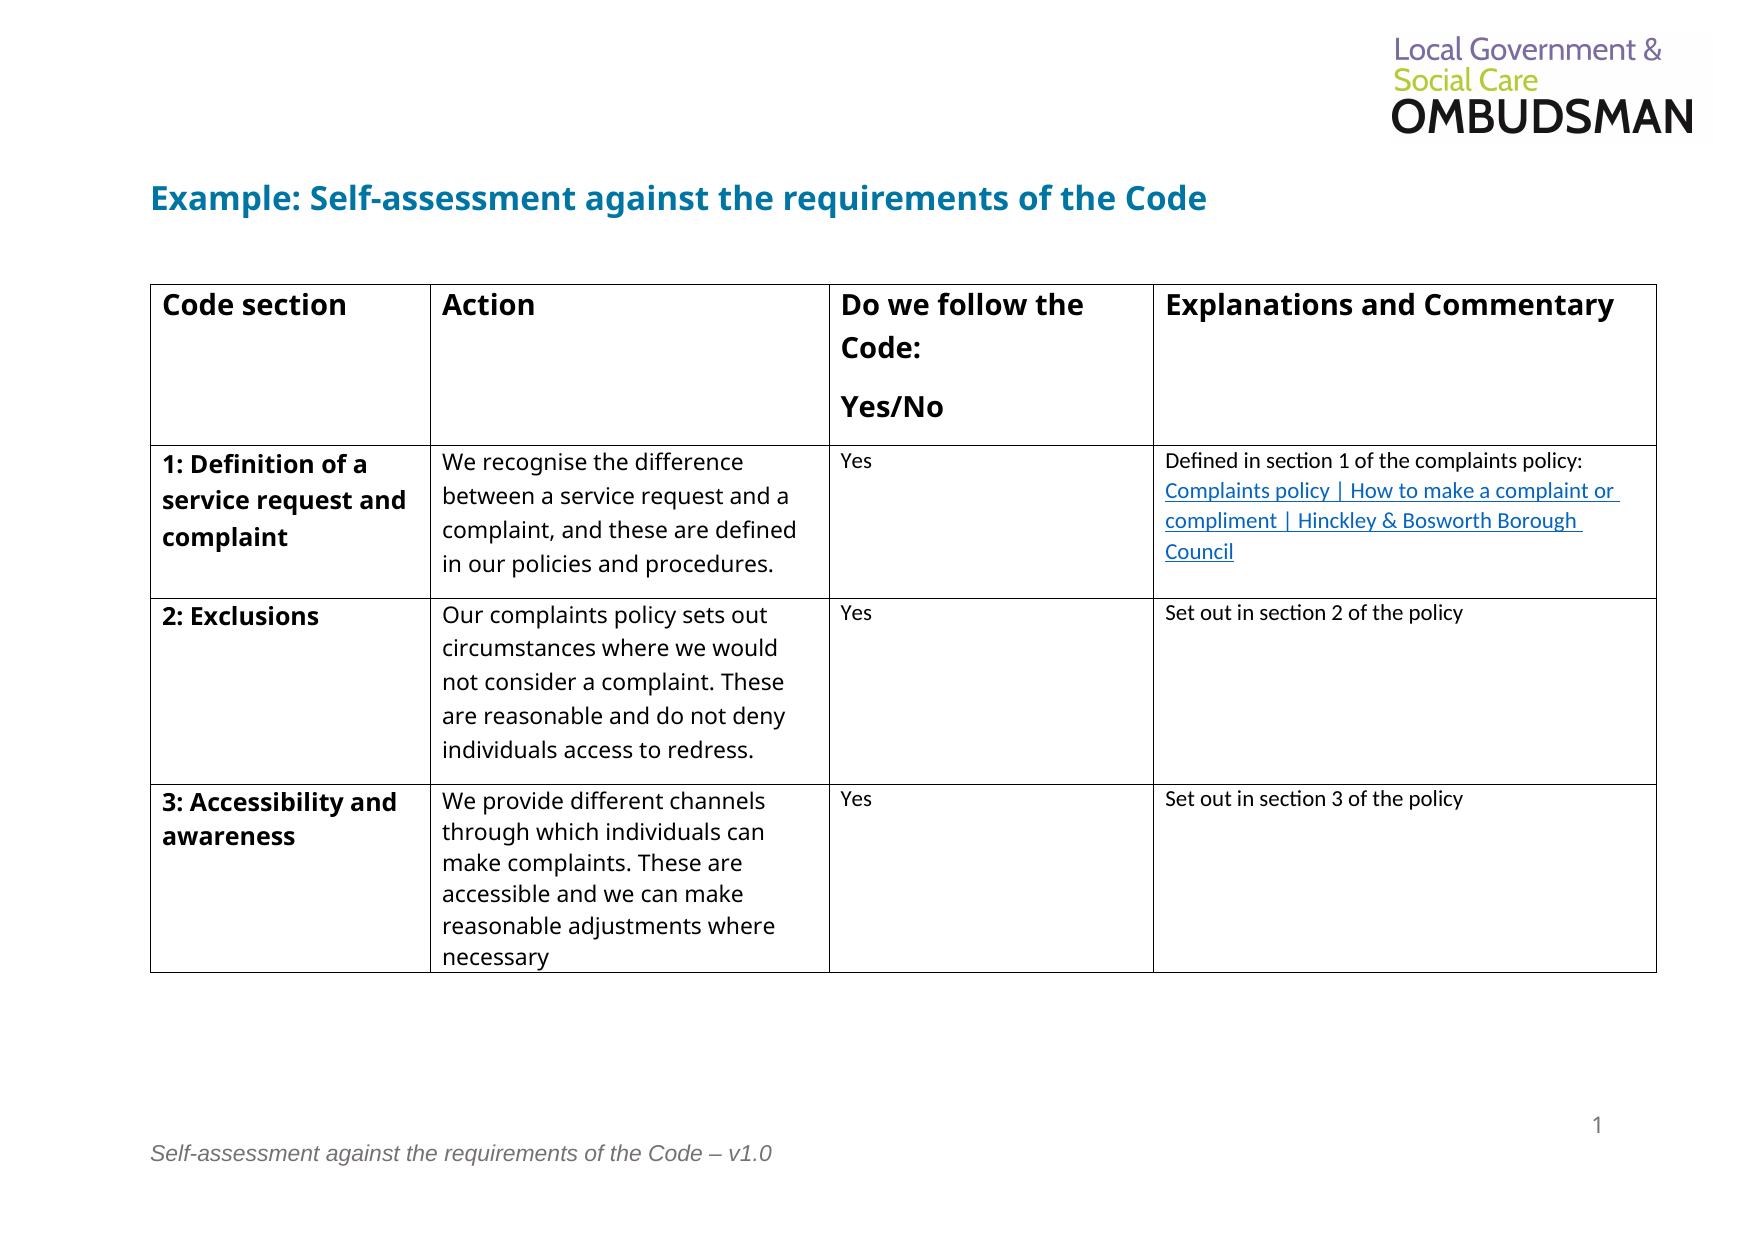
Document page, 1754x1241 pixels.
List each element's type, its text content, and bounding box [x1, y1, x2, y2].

table_header Do we follow the Code: Yes/No [830, 285, 1153, 445]
table_header Code section [151, 285, 430, 445]
table_cell Yes [830, 785, 1153, 972]
table_cell We recognise the difference between a service request and a complaint, and these are defined in our policies and procedures. [431, 446, 829, 597]
table_cell 2: Exclusions [151, 599, 430, 783]
table_cell We provide different channels through which individuals can make complaints. These are accessible and we can make reasonable adjustments where necessary [431, 785, 829, 972]
subtitle Example: Self-assessment against the requirements of the Code [150, 175, 1604, 220]
table_cell 1: Definition of a service request and complaint [151, 446, 430, 597]
table_header Explanations and Commentary [1154, 285, 1656, 445]
table_cell Defined in section 1 of the complaints policy: Complaints policy | How to make a complaint or compliment | Hinckley & Bosworth Borough Council [1154, 446, 1656, 597]
table_cell Set out in section 2 of the policy [1154, 599, 1656, 783]
table_cell Yes [830, 599, 1153, 783]
table_cell 3: Accessibility and awareness [151, 785, 430, 972]
table_cell Yes [830, 446, 1153, 597]
table_cell Set out in section 3 of the policy [1154, 785, 1656, 972]
picture [1390, 33, 1715, 145]
table_cell Our complaints policy sets out circumstances where we would not consider a complaint. These are reasonable and do not deny individuals access to redress. [431, 599, 829, 783]
table_header Action [431, 285, 829, 445]
